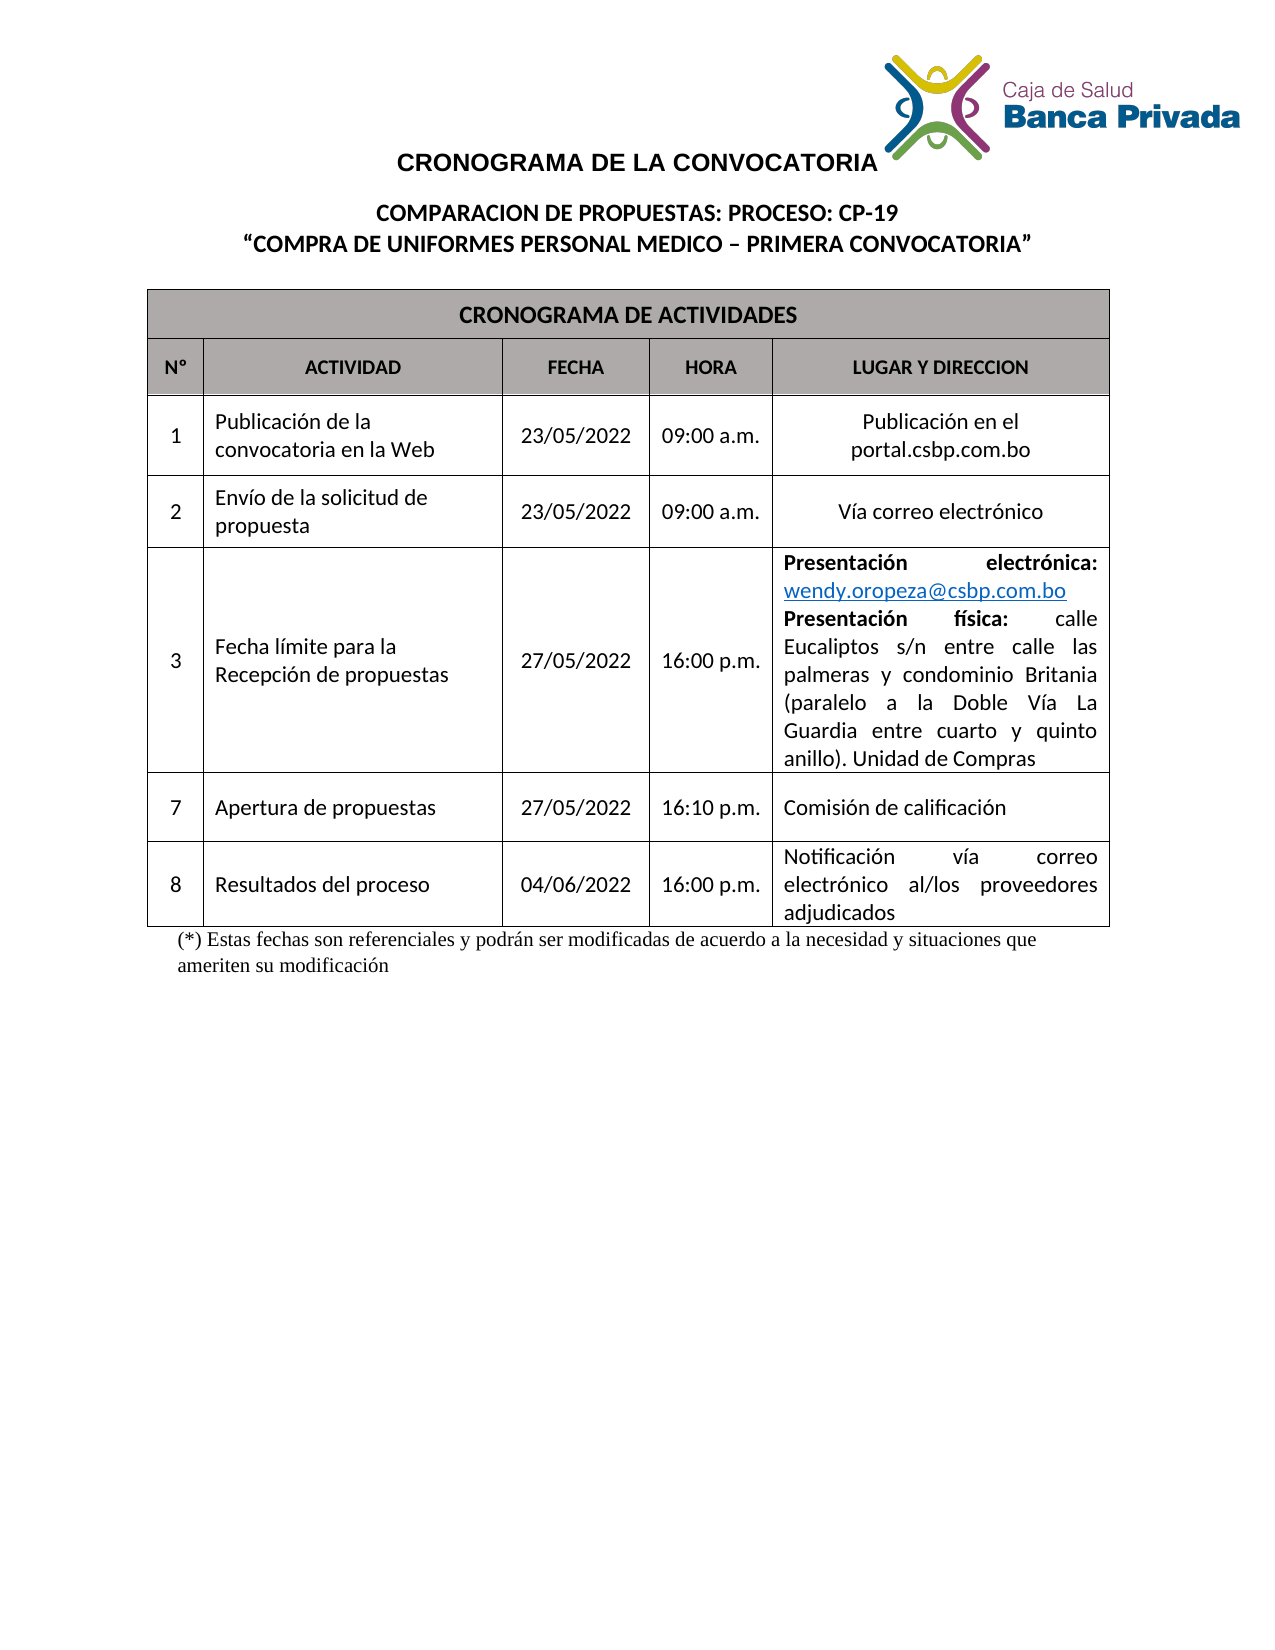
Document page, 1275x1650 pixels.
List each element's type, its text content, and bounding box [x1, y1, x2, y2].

table_cell 8 [148, 842, 203, 926]
table_cell 2 [148, 476, 203, 547]
table_cell Publicación en el portal.csbp.com.bo [773, 396, 1109, 474]
table_cell 09:00 a.m. [650, 396, 772, 474]
picture [871, 45, 1256, 172]
table_header CRONOGRAMA DE ACTIVIDADES [148, 290, 1109, 338]
table_cell Envío de la solicitud de propuesta [204, 476, 502, 547]
table_cell Notificación vía correo electrónico al/los proveedores adjudicados [773, 842, 1109, 926]
text COMPARACION DE PROPUESTAS: PROCESO: CP-19 [177, 197, 1098, 228]
table_cell 16:00 p.m. [650, 548, 772, 772]
table_cell 04/06/2022 [503, 842, 649, 926]
table_cell Publicación de la convocatoria en la Web [204, 396, 502, 474]
text (*) Estas fechas son referenciales y podrán ser modificadas de acuerdo a la necesidad y situaciones que ameriten su modificación [177, 927, 1098, 977]
text “COMPRA DE UNIFORMES PERSONAL MEDICO – PRIMERA CONVOCATORIA” [177, 228, 1098, 258]
table_cell ACTIVIDAD [204, 339, 502, 394]
table_cell Resultados del proceso [204, 842, 502, 926]
table_cell 7 [148, 773, 203, 841]
table_cell Comisión de calificación [773, 773, 1109, 841]
table_cell Apertura de propuestas [204, 773, 502, 841]
text cronograma de la convocatoria [177, 148, 1098, 176]
table_cell 27/05/2022 [503, 548, 649, 772]
table_cell 16:00 p.m. [650, 842, 772, 926]
table_cell 27/05/2022 [503, 773, 649, 841]
table_cell 23/05/2022 [503, 476, 649, 547]
table_cell 23/05/2022 [503, 396, 649, 474]
table_cell Presentación electrónica: wendy.oropeza@csbp.com.bo Presentación física: calle Eucaliptos s/n entre calle las palmeras y condominio Britania (paralelo a la Doble Vía La Guardia entre cuarto y quinto anillo). Unidad de Compras [773, 548, 1109, 772]
table_cell HORA [650, 339, 772, 394]
table_cell Fecha límite para la Recepción de propuestas [204, 548, 502, 772]
table_cell Nº [148, 339, 203, 394]
table_cell LUGAR Y DIRECCION [773, 339, 1109, 394]
table_cell Vía correo electrónico [773, 476, 1109, 547]
table_cell FECHA [503, 339, 649, 394]
table_cell 16:10 p.m. [650, 773, 772, 841]
table_cell 1 [148, 396, 203, 474]
table_cell 3 [148, 548, 203, 772]
table_cell 09:00 a.m. [650, 476, 772, 547]
